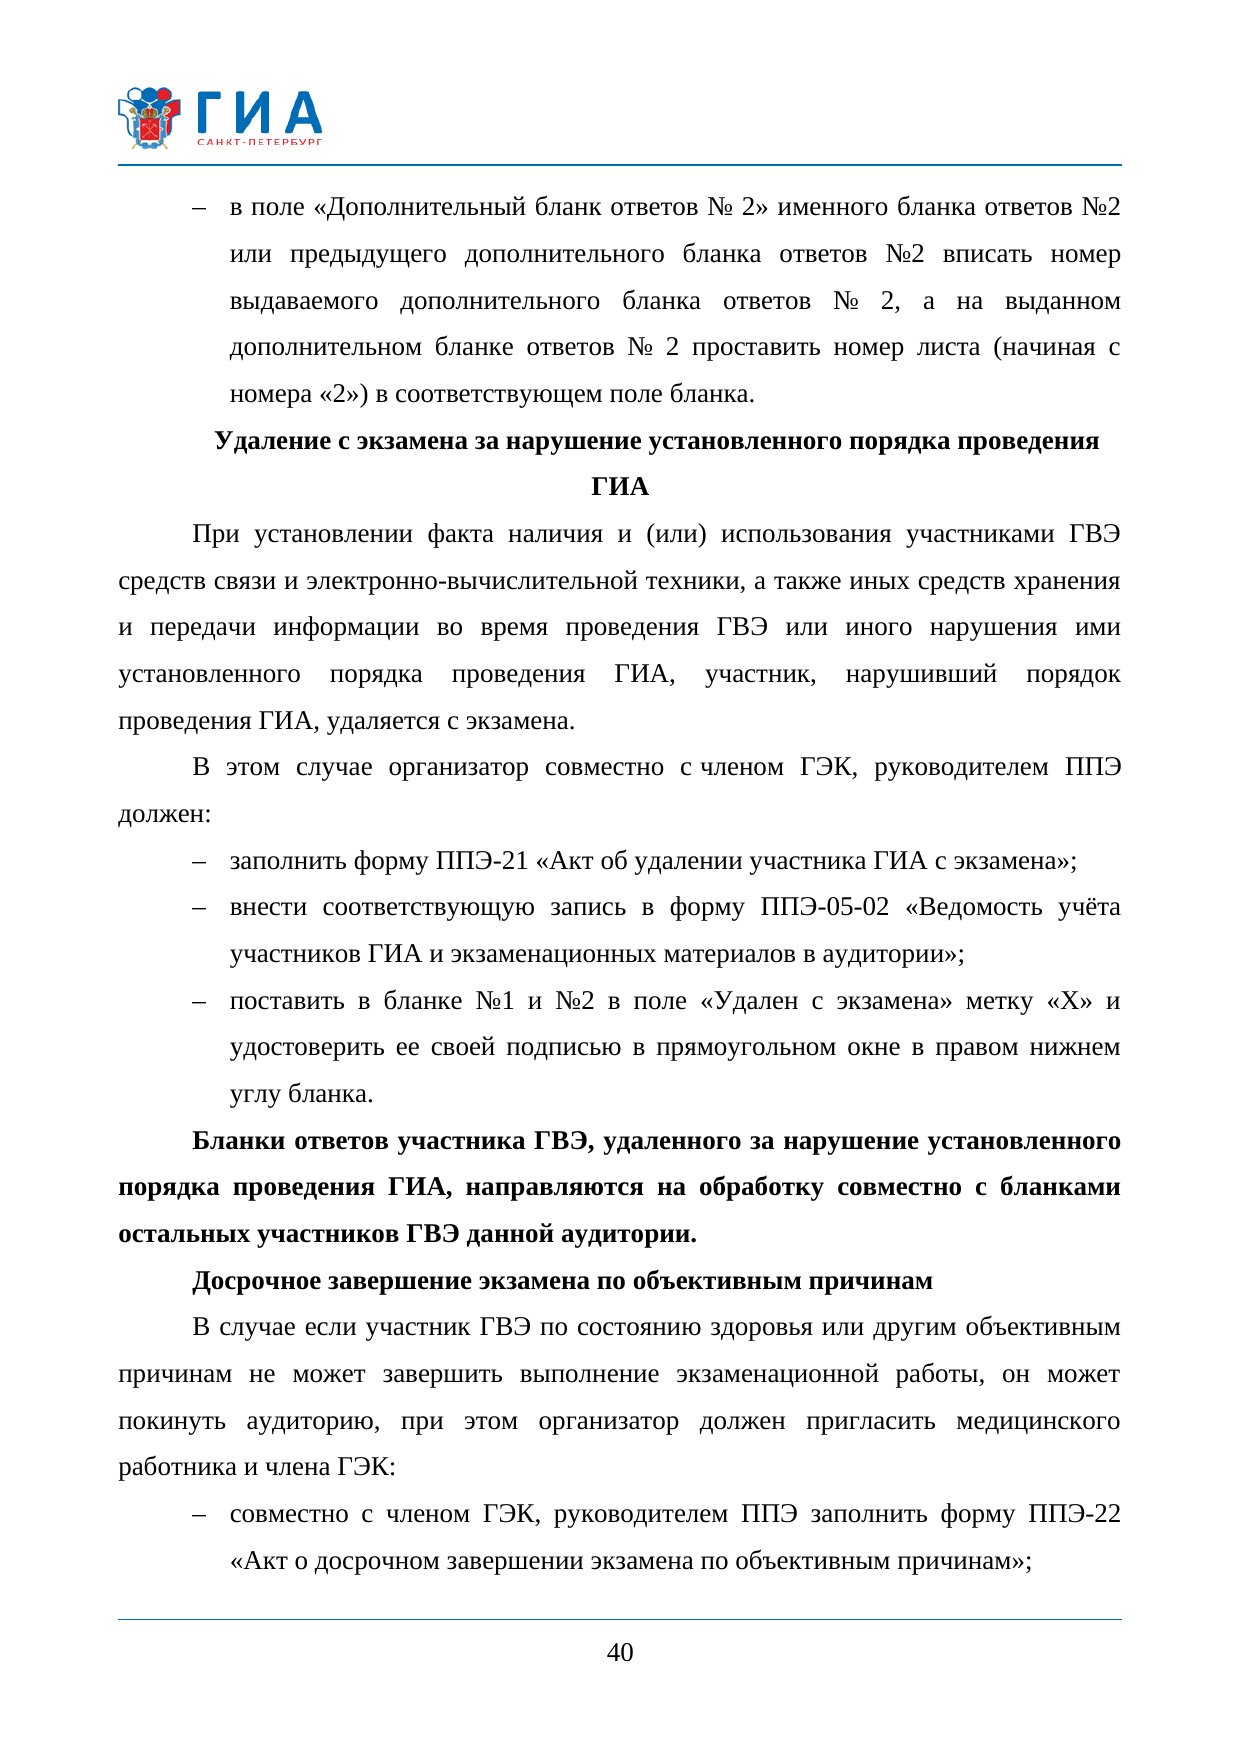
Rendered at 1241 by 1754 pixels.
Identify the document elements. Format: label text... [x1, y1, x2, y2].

text При установлении факта наличия и (или) использования участниками ГВЭ средств связи и электронно-вычислительной техники, а также иных средств хранения и передачи информации во время проведения ГВЭ или иного нарушения ими установленного порядка проведения ГИА, участник, нарушивший порядок проведения ГИА, удаляется с экзамена. [118, 517, 1122, 735]
list поставить в бланке №1 и №2 в поле «Удален с экзамена» метку «Х» и удостоверить ее своей подписью в прямоугольном окне в правом нижнем углу бланка. [192, 984, 1122, 1108]
text Бланки ответов участника ГВЭ, удаленного за нарушение установленного порядка проведения ГИА, направляются на обработку совместно с бланками остальных участников ГВЭ данной аудитории. [118, 1124, 1122, 1248]
list в поле «Дополнительный бланк ответов № 2» именного бланка ответов №2 или предыдущего дополнительного бланка ответов №2 вписать номер выдаваемого дополнительного бланка ответов № 2, а на выданном дополнительном бланке ответов № 2 проставить номер листа (начиная с номера «2») в соответствующем поле бланка. [192, 191, 1122, 408]
list совместно с членом ГЭК, руководителем ППЭ заполнить форму ППЭ-22 «Акт о досрочном завершении экзамена по объективным причинам»; [192, 1497, 1122, 1575]
text Удаление с экзамена за нарушение установленного порядка проведения ГИА [118, 424, 1122, 502]
list внести соответствующую запись в форму ППЭ-05-02 «Ведомость учёта участников ГИА и экзаменационных материалов в аудитории»; [192, 891, 1122, 968]
text Досрочное завершение экзамена по объективным причинам [118, 1264, 1122, 1295]
text В этом случае организатор совместно с членом ГЭК, руководителем ППЭ должен: [118, 751, 1122, 828]
list заполнить форму ППЭ-21 «Акт об удалении участника ГИА с экзамена»; [192, 844, 1122, 875]
text В случае если участник ГВЭ по состоянию здоровья или другим объективным причинам не может завершить выполнение экзаменационной работы, он может покинуть аудиторию, при этом организатор должен пригласить медицинского работника и члена ГЭК: [118, 1311, 1122, 1482]
picture [118, 73, 322, 163]
